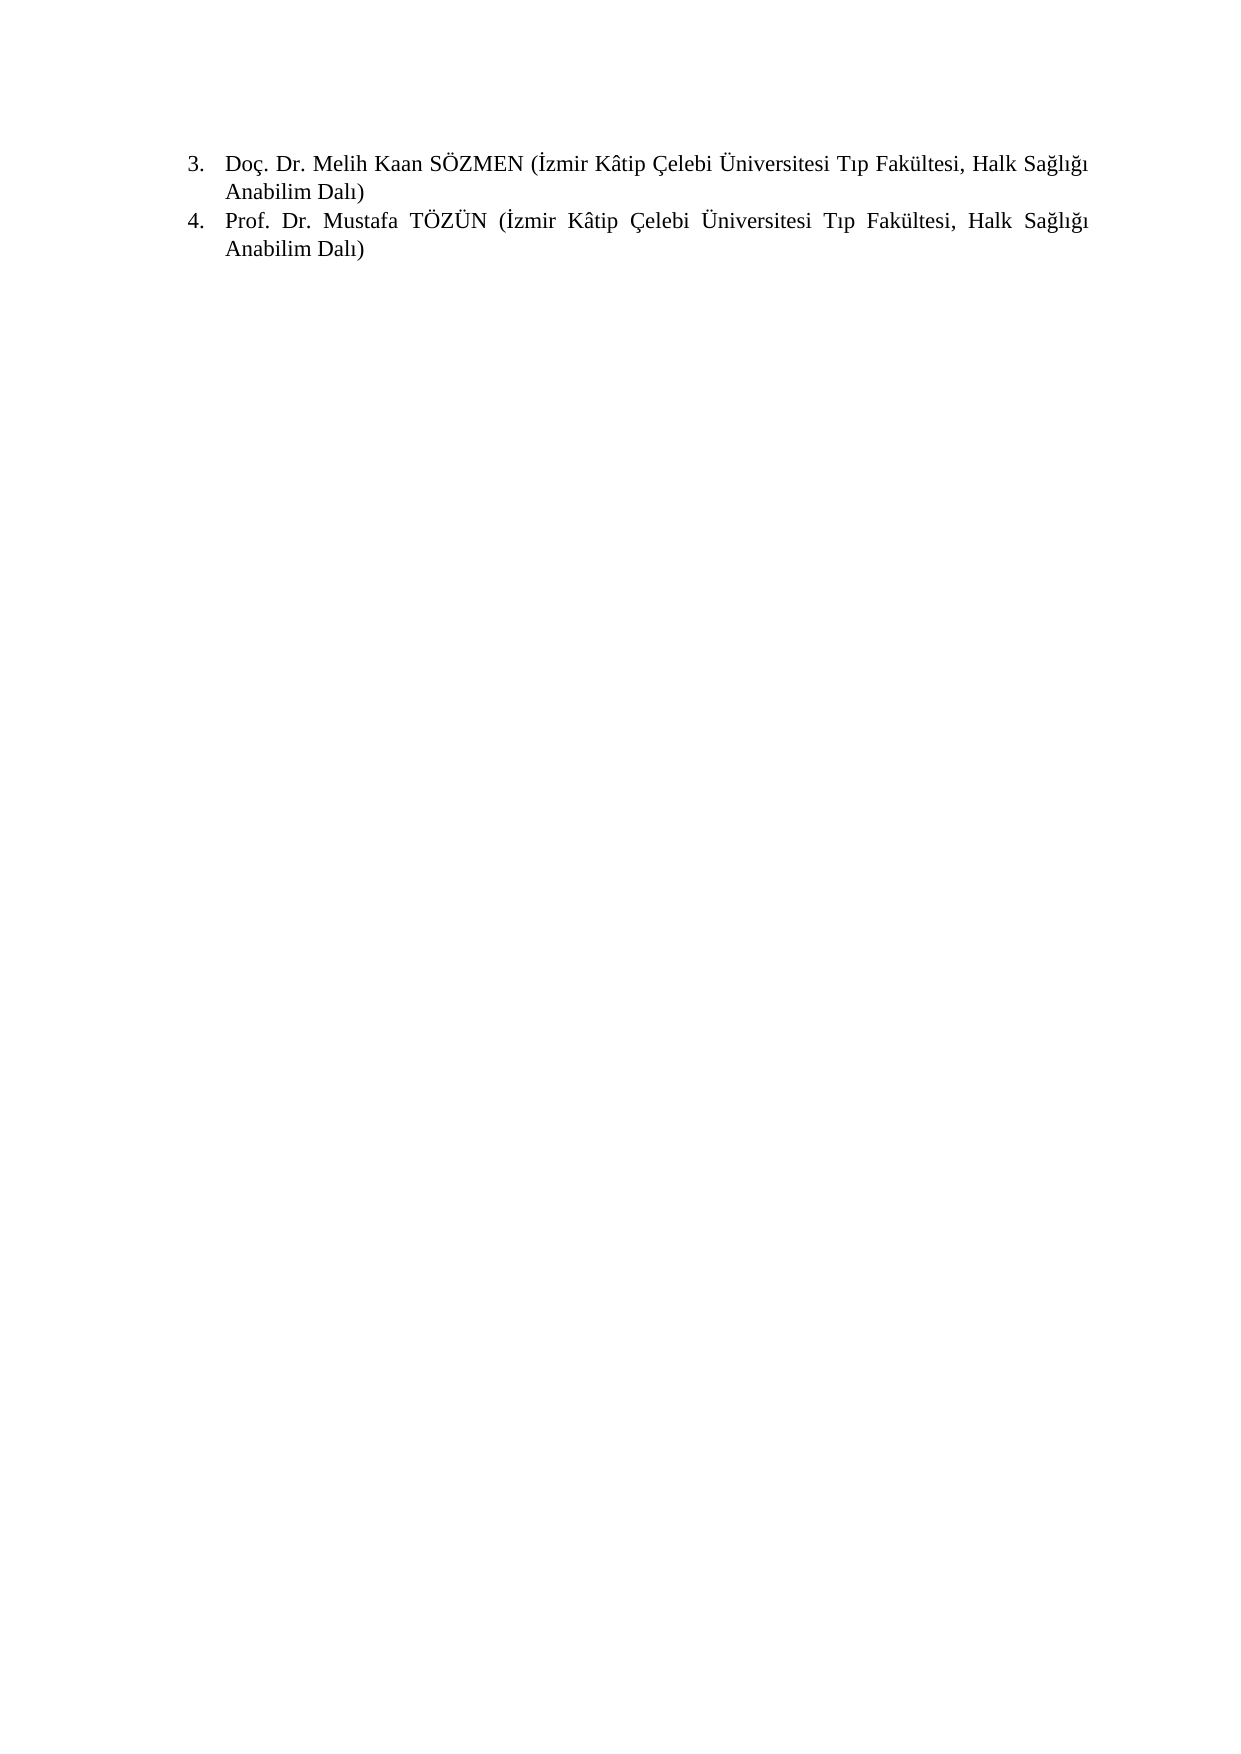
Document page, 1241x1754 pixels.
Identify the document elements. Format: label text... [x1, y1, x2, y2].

list Doç. Dr. Melih Kaan SÖZMEN (İzmir Kâtip Çelebi Üniversitesi Tıp Fakültesi, Halk Sağlığı Anabilim Dalı) [187, 150, 1090, 205]
list Prof. Dr. Mustafa TÖZÜN (İzmir Kâtip Çelebi Üniversitesi Tıp Fakültesi, Halk Sağlığı Anabilim Dalı) [187, 207, 1090, 262]
